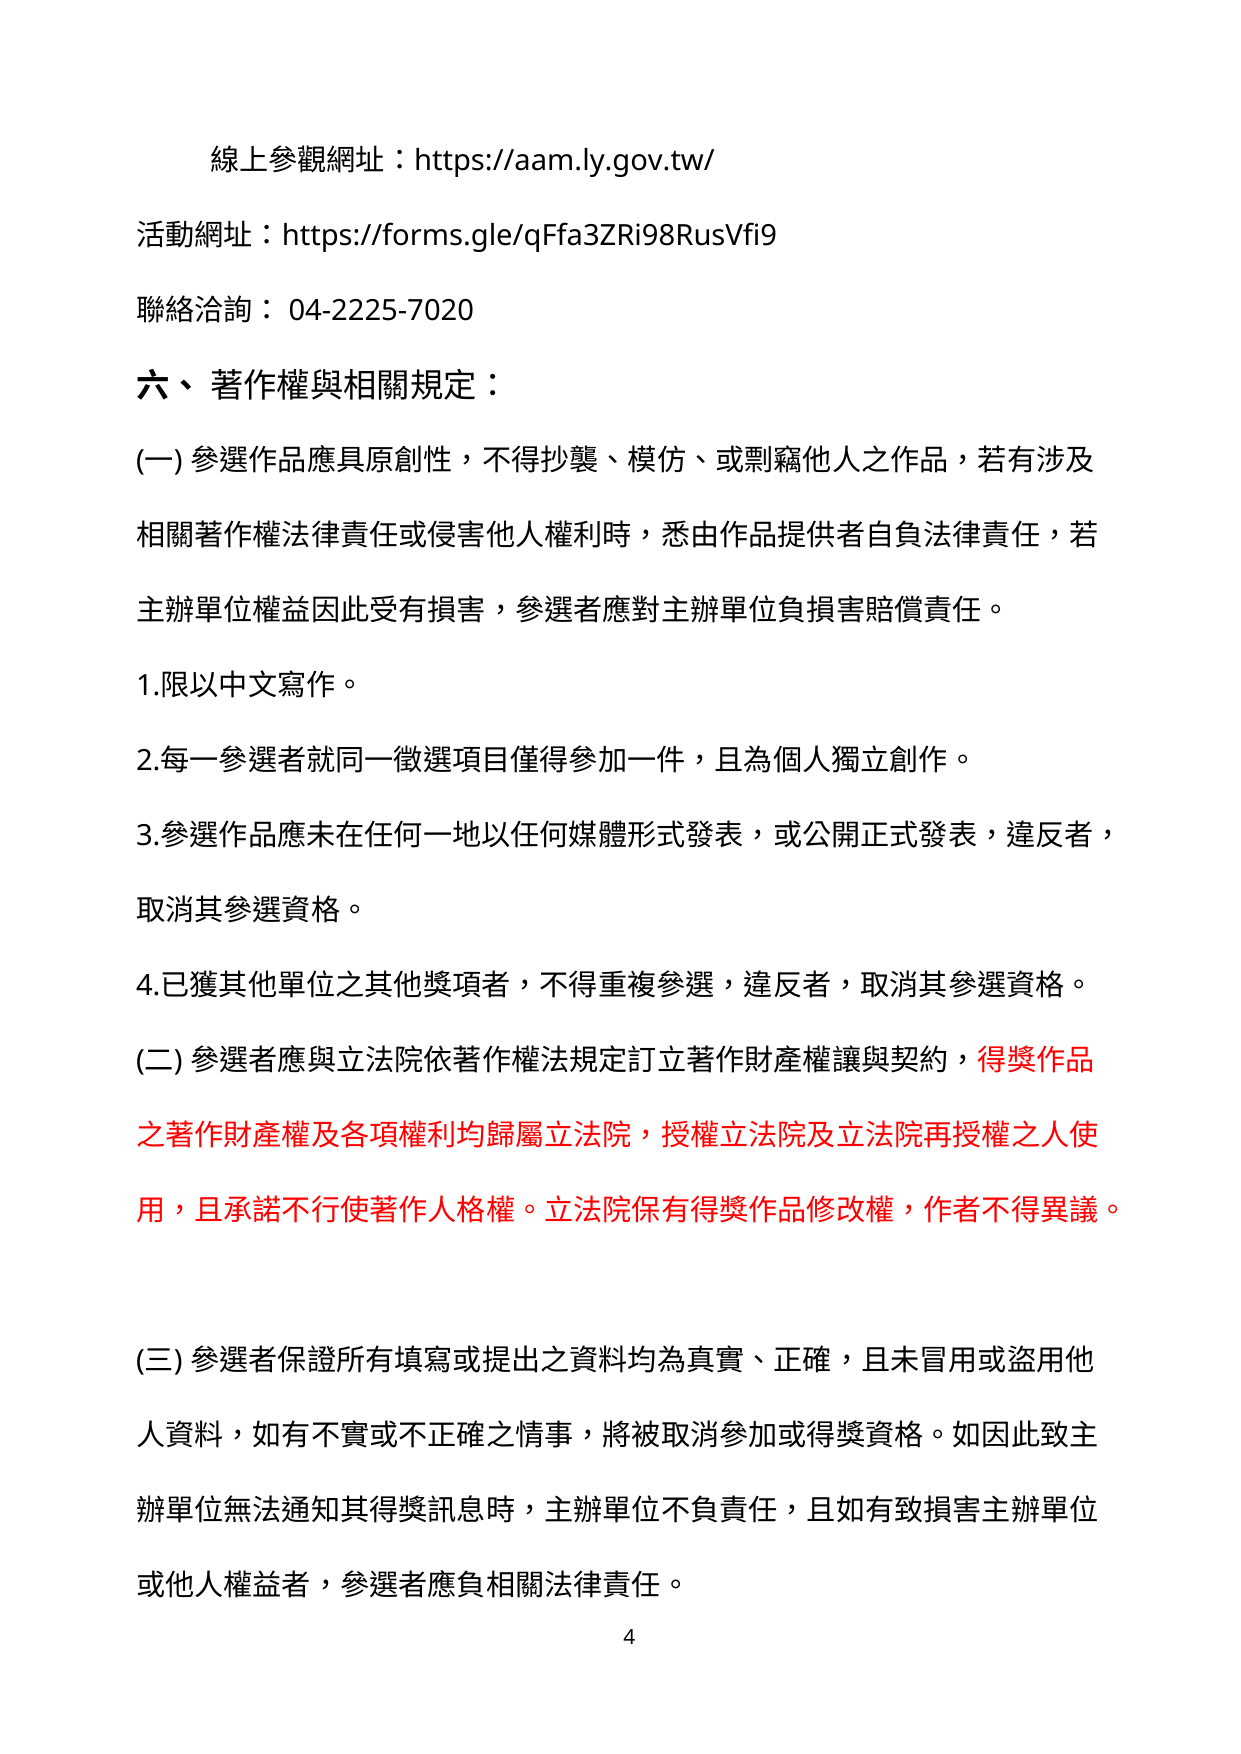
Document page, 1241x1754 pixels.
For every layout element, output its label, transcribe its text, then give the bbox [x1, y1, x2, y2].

text 3.參選作品應未在任何一地以任何媒體形式發表，或公開正式發表，違反者，取消其參選資格。 [136, 795, 1122, 945]
text (三) 參選者保證所有填寫或提出之資料均為真實、正確，且未冒用或盜用他人資料，如有不實或不正確之情事，將被取消參加或得獎資格。如因此致主辦單位無法通知其得獎訊息時，主辦單位不負責任，且如有致損害主辦單位或他人權益者，參選者應負相關法律責任。 [136, 1320, 1122, 1620]
list 著作權與相關規定： [136, 345, 1122, 420]
text 線上參觀網址：https://aam.ly.gov.tw/ [136, 120, 1122, 195]
text 1.限以中文寫作。 [136, 645, 1122, 720]
text (二) 參選者應與立法院依著作權法規定訂立著作財產權讓與契約，得獎作品之著作財產權及各項權利均歸屬立法院，授權立法院及立法院再授權之人使用，且承諾不行使著作人格權。立法院保有得獎作品修改權，作者不得異議。 [136, 1020, 1122, 1320]
text 活動網址：https://forms.gle/qFfa3ZRi98RusVfi9 [136, 195, 1122, 270]
text 2.每一參選者就同一徵選項目僅得參加一件，且為個人獨立創作。 [136, 720, 1122, 795]
text (一) 參選作品應具原創性，不得抄襲、模仿、或剽竊他人之作品，若有涉及相關著作權法律責任或侵害他人權利時，悉由作品提供者自負法律責任，若主辦單位權益因此受有損害，參選者應對主辦單位負損害賠償責任。 [136, 420, 1122, 645]
text 4.已獲其他單位之其他獎項者，不得重複參選，違反者，取消其參選資格。 [136, 945, 1122, 1020]
text 聯絡洽詢： 04-2225-7020 [136, 270, 1122, 345]
